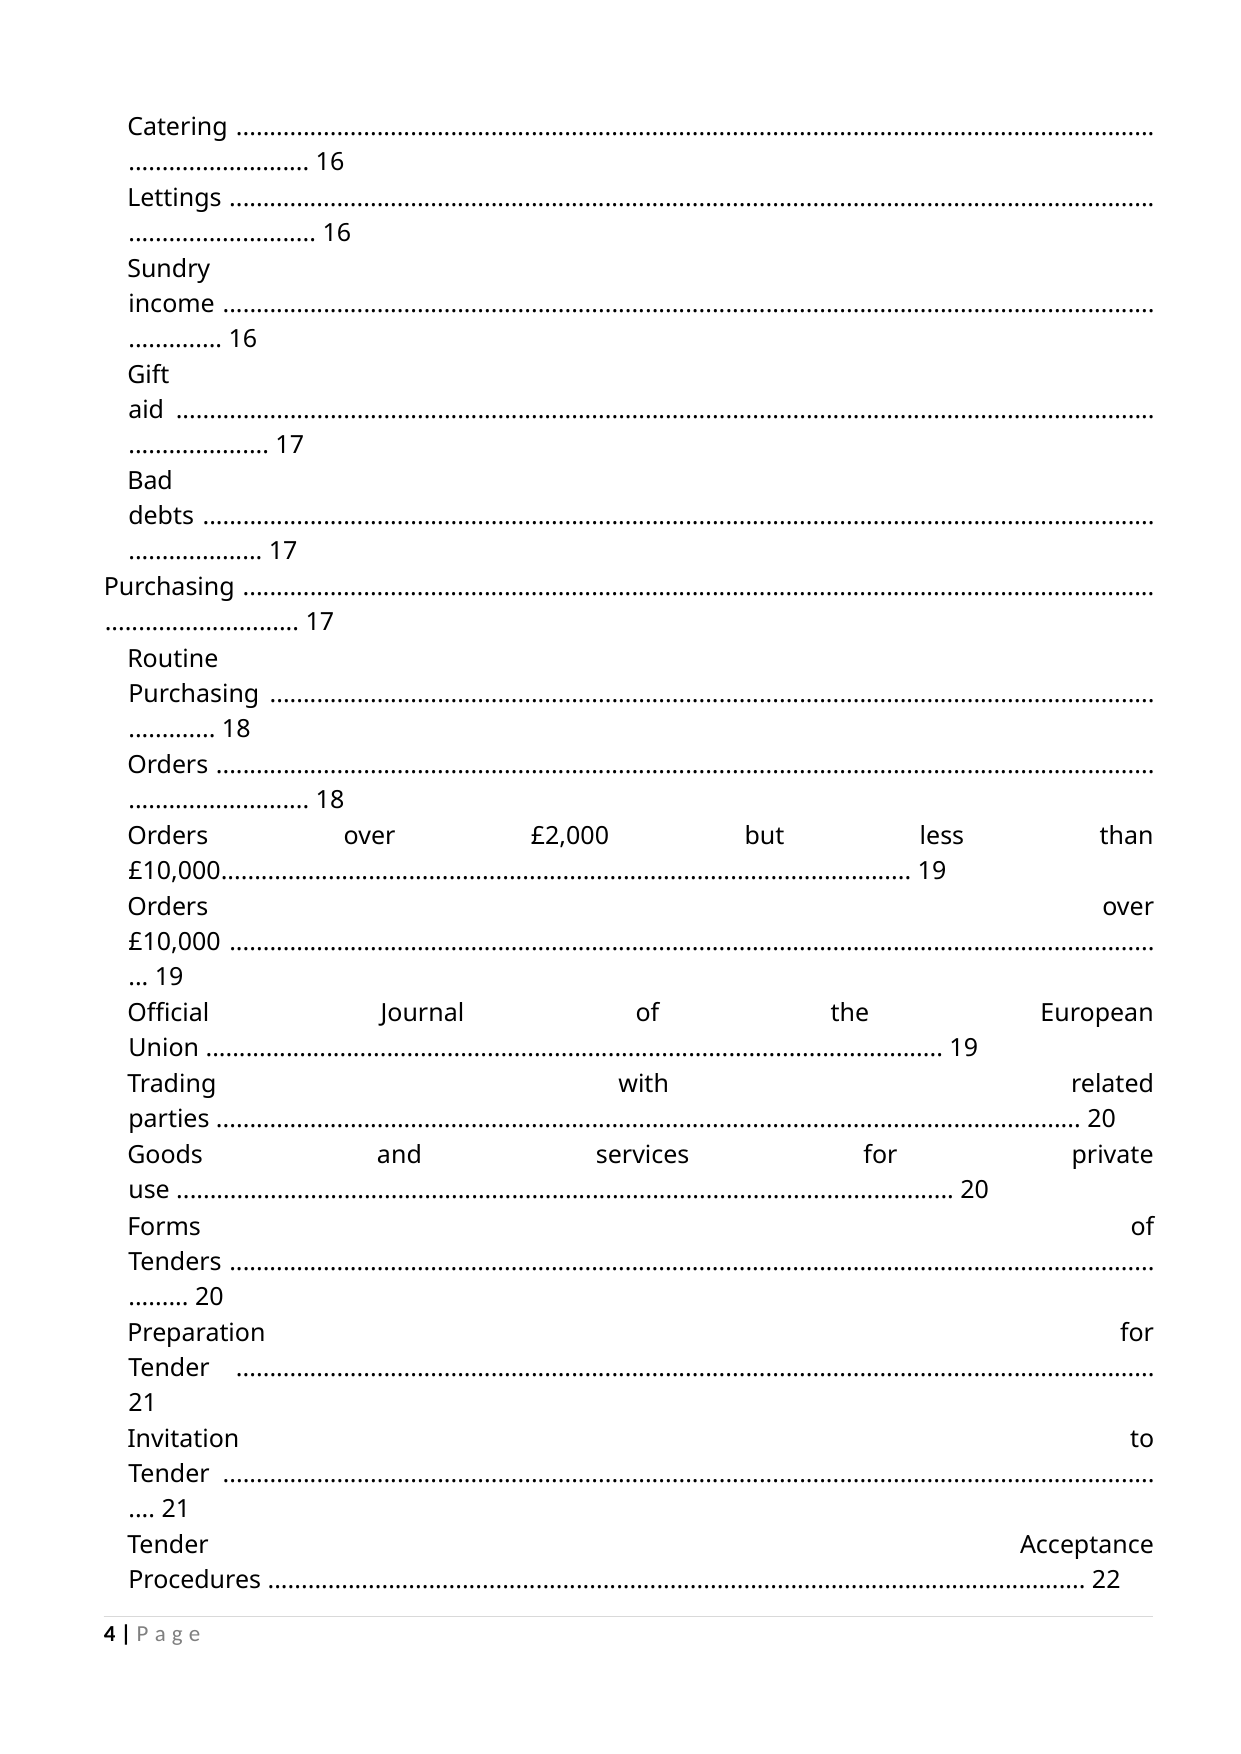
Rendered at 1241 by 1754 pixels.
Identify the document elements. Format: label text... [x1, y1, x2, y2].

text Forms of Tenders ................................................................................................................................................... 20 [127, 1208, 1154, 1312]
text Invitation to Tender ............................................................................................................................................... 21 [127, 1421, 1154, 1524]
text Orders ....................................................................................................................................................................... 18 [127, 746, 1154, 815]
text Purchasing ..................................................................................................................................................................... 17 [103, 569, 1154, 638]
text Preparation for Tender ......................................................................................................................................... 21 [127, 1314, 1154, 1418]
text Orders over £2,000 but less than £10,000....................................................................................................... 19 [127, 817, 1154, 887]
text Goods and services for private use .................................................................................................................... 20 [127, 1137, 1154, 1206]
text Catering .................................................................................................................................................................... 16 [127, 108, 1154, 177]
text Gift aid ....................................................................................................................................................................... 17 [127, 357, 1154, 461]
text Orders over £10,000 ............................................................................................................................................. 19 [127, 889, 1154, 993]
text Trading with related parties ................................................................................................................................. 20 [127, 1066, 1154, 1135]
text Sundry income ......................................................................................................................................................... 16 [127, 251, 1154, 355]
text Bad debts .................................................................................................................................................................. 17 [127, 463, 1154, 567]
text Tender Acceptance Procedures .......................................................................................................................... 22 [127, 1527, 1154, 1596]
text Lettings ...................................................................................................................................................................... 16 [127, 179, 1154, 248]
text Routine Purchasing ................................................................................................................................................. 18 [127, 640, 1154, 744]
text Official Journal of the European Union .............................................................................................................. 19 [127, 995, 1154, 1064]
